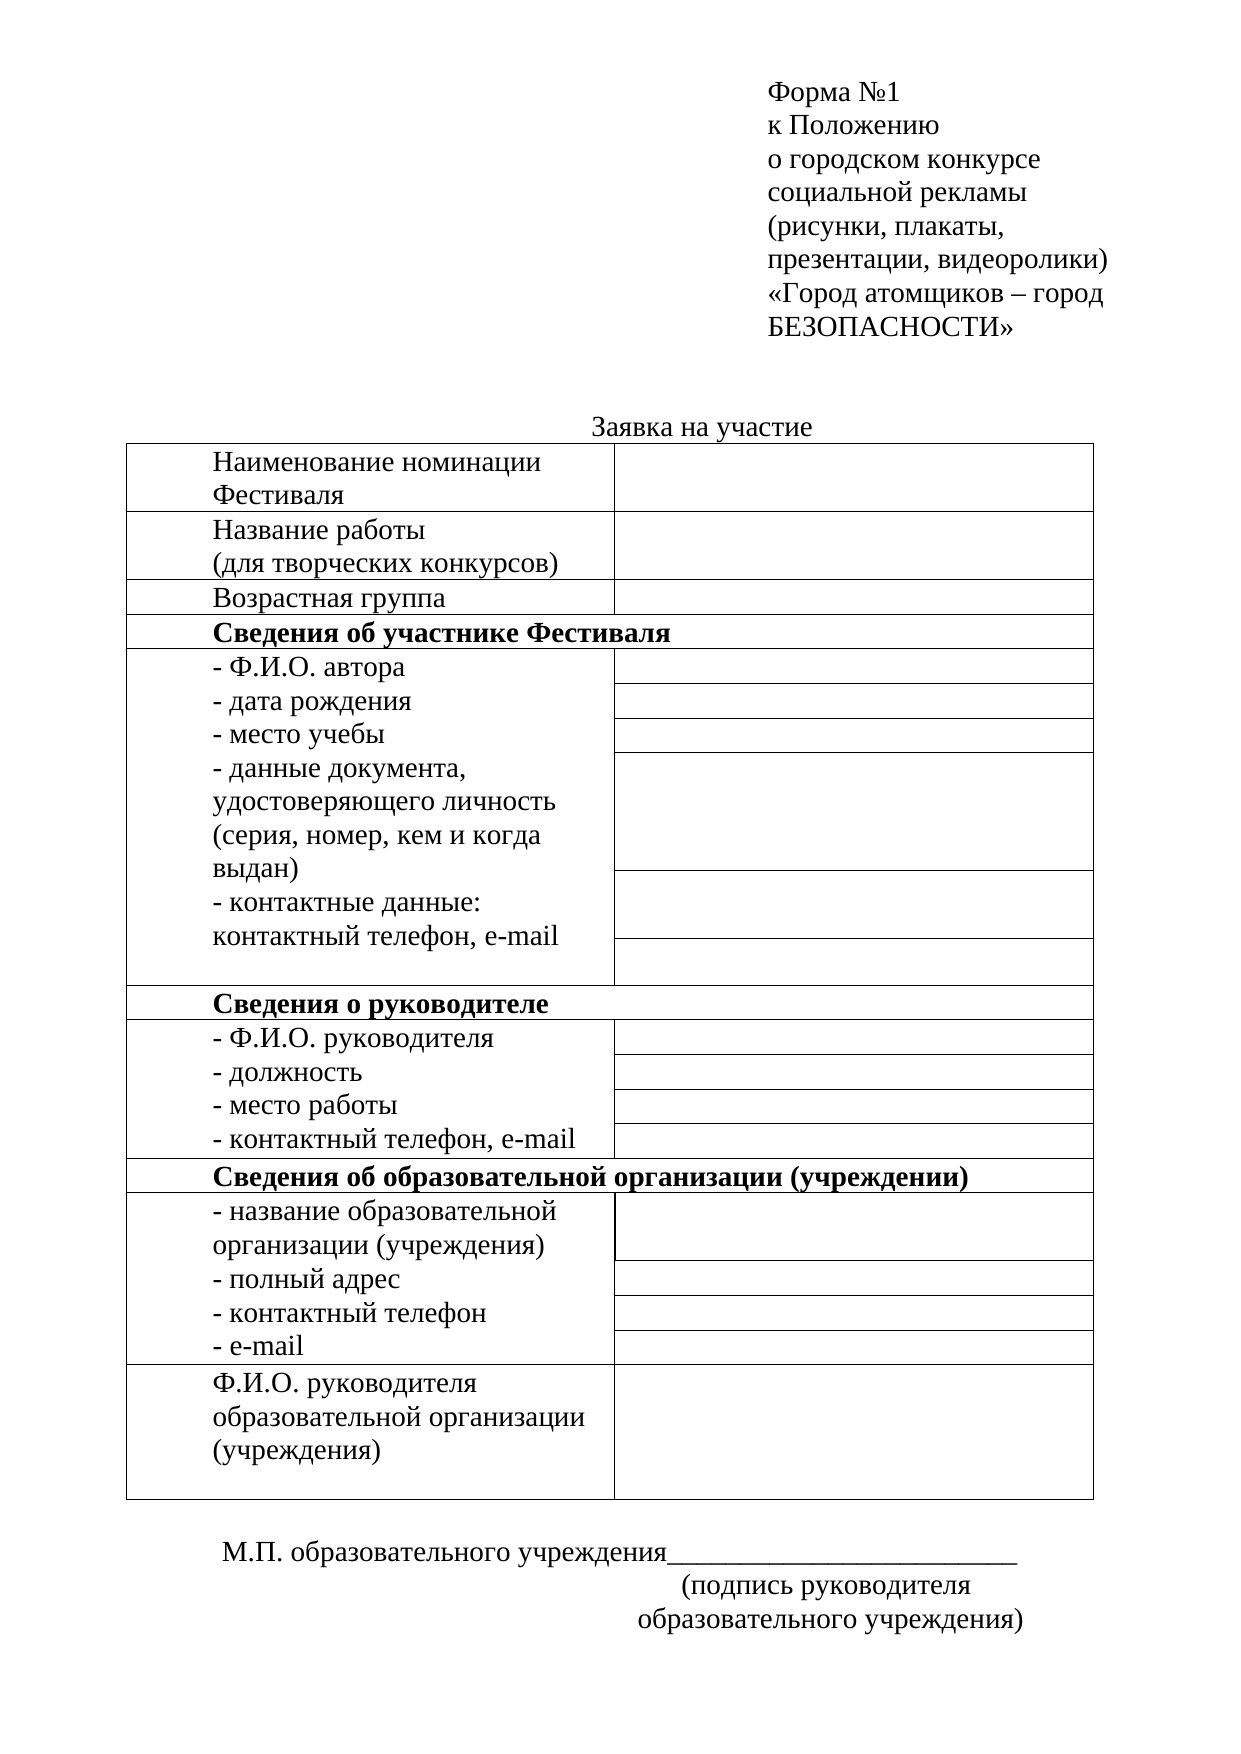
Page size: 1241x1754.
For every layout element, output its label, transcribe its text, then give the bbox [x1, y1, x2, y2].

table_cell [615, 1365, 1093, 1499]
table_cell - Ф.И.О. автора - дата рождения - место учебы - данные документа, удостоверяющего личность (серия, номер, кем и когда выдан) - контактные данные: контактный телефон, e-mail [127, 649, 614, 985]
table_cell [615, 1296, 1093, 1329]
table_cell Сведения об участнике Фестиваля [127, 615, 1093, 648]
text «Город атомщиков – город БЕЗОПАСНОСТИ» [767, 275, 1152, 342]
text М.П. образовательного учреждения________________________ [177, 1534, 1152, 1567]
table_cell [615, 753, 1093, 870]
text (подпись руководителя [177, 1567, 1152, 1601]
table_header Наименование номинации Фестиваля [127, 444, 614, 511]
table_cell [615, 1055, 1093, 1088]
text Форма №1 [767, 74, 1152, 107]
table_cell [615, 1261, 1093, 1295]
table_cell [615, 939, 1093, 985]
table_cell [615, 512, 1093, 579]
text Заявка на участие [252, 409, 1152, 443]
table_header [615, 444, 1093, 511]
table_cell [616, 1193, 1093, 1260]
table_cell Название работы (для творческих конкурсов) [127, 512, 614, 579]
table_cell [615, 1020, 1093, 1054]
table_cell - полный адрес - контактный телефон - e-mail [127, 1260, 614, 1364]
table_cell [615, 580, 1093, 614]
text к Положению [767, 107, 1152, 141]
table_cell [615, 719, 1093, 752]
table_cell [615, 684, 1093, 717]
table_cell [615, 871, 1093, 938]
table_cell [615, 1331, 1093, 1364]
table_cell - Ф.И.О. руководителя - должность - место работы - контактный телефон, e-mail [127, 1020, 614, 1158]
text о городском конкурсе социальной рекламы [767, 141, 1152, 208]
table_cell [615, 649, 1093, 683]
table_cell [615, 1124, 1093, 1158]
table_cell [615, 1090, 1093, 1123]
table_cell Возрастная группа [127, 580, 614, 614]
table_cell - название образовательной организации (учреждения) [127, 1193, 614, 1260]
table_cell Сведения об образовательной организации (учреждении) [127, 1159, 1093, 1192]
table_cell Ф.И.О. руководителя образовательной организации (учреждения) [127, 1365, 614, 1499]
text (рисунки, плакаты, презентации, видеоролики) [767, 208, 1152, 275]
table_cell Сведения о руководителе [127, 986, 1093, 1019]
text образовательного учреждения) [177, 1601, 1152, 1634]
